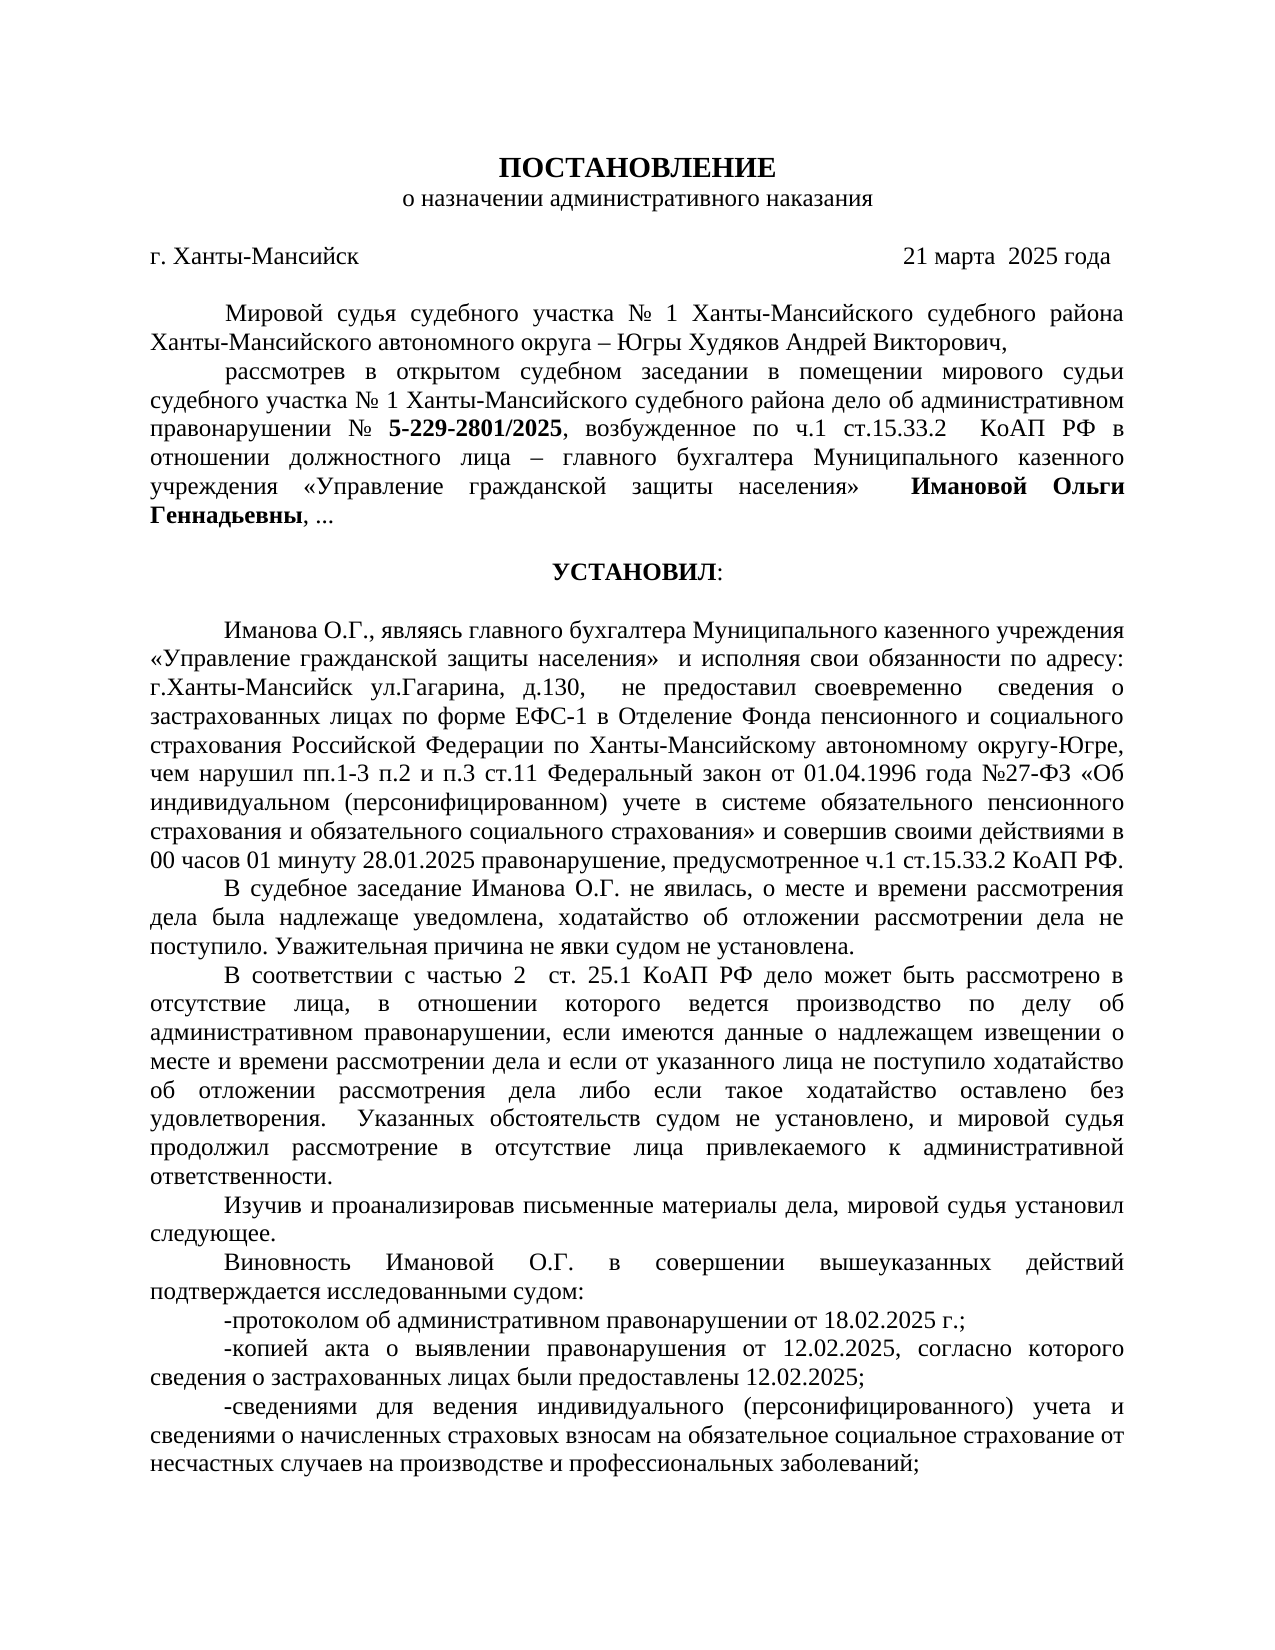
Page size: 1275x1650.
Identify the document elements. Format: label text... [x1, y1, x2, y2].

text Изучив и проанализировав письменные материалы дела, мировой судья установил следующее. [150, 1190, 1125, 1247]
text о назначении административного наказания [150, 183, 1125, 212]
text В соответствии с частью 2 ст. 25.1 КоАП РФ дело может быть рассмотрено в отсутствие лица, в отношении которого ведется производство по делу об административном правонарушении, если имеются данные о надлежащем извещении о месте и времени рассмотрении дела и если от указанного лица не поступило ходатайство об отложении рассмотрения дела либо если такое ходатайство оставлено без удовлетворения. Указанных обстоятельств судом не установлено, и мировой судья продолжил рассмотрение в отсутствие лица привлекаемого к административной ответственности. [150, 960, 1125, 1190]
text В судебное заседание Иманова О.Г. не явилась, о месте и времени рассмотрения дела была надлежаще уведомлена, ходатайство об отложении рассмотрении дела не поступило. Уважительная причина не явки судом не установлена. [150, 873, 1125, 960]
text -копией акта о выявлении правонарушения от 12.02.2025, согласно которого сведения о застрахованных лицах были предоставлены 12.02.2025; [150, 1333, 1125, 1391]
text УСТАНОВИЛ: [150, 557, 1125, 586]
text Виновность Имановой О.Г. в совершении вышеуказанных действий подтверждается исследованными судом: [150, 1247, 1125, 1305]
text -протоколом об административном правонарушении от 18.02.2025 г.; [150, 1305, 1125, 1333]
text Мировой судья судебного участка № 1 Ханты-Мансийского судебного района Ханты-Мансийского автономного округа – Югры Худяков Андрей Викторович, [150, 298, 1125, 356]
text ПОСТАНОВЛЕНИЕ [150, 150, 1125, 183]
text рассмотрев в открытом судебном заседании в помещении мирового судьи судебного участка № 1 Ханты-Мансийского судебного района дело об административном правонарушении № 5-229-2801/2025, возбужденное по ч.1 ст.15.33.2 КоАП РФ в отношении должностного лица – главного бухгалтера Муниципального казенного учреждения «Управление гражданской защиты населения» Имановой Ольги Геннадьевны, ... [150, 356, 1125, 528]
text Иманова О.Г., являясь главного бухгалтера Муниципального казенного учреждения «Управление гражданской защиты населения» и исполняя свои обязанности по адресу: г.Ханты-Мансийск ул.Гагарина, д.130, не предоставил своевременно сведения о застрахованных лицах по форме ЕФС-1 в Отделение Фонда пенсионного и социального страхования Российской Федерации по Ханты-Мансийскому автономному округу-Югре, чем нарушил пп.1-3 п.2 и п.3 ст.11 Федеральный закон от 01.04.1996 года №27-ФЗ «Об индивидуальном (персонифицированном) учете в системе обязательного пенсионного страхования и обязательного социального страхования» и совершив своими действиями в 00 часов 01 минуту 28.01.2025 правонарушение, предусмотренное ч.1 ст.15.33.2 КоАП РФ. [150, 615, 1125, 873]
text -сведениями для ведения индивидуального (персонифицированного) учета и сведениями о начисленных страховых взносам на обязательное социальное страхование от несчастных случаев на производстве и профессиональных заболеваний; [150, 1391, 1125, 1477]
text г. Ханты-Мансийск 21 марта 2025 года [150, 241, 1125, 270]
